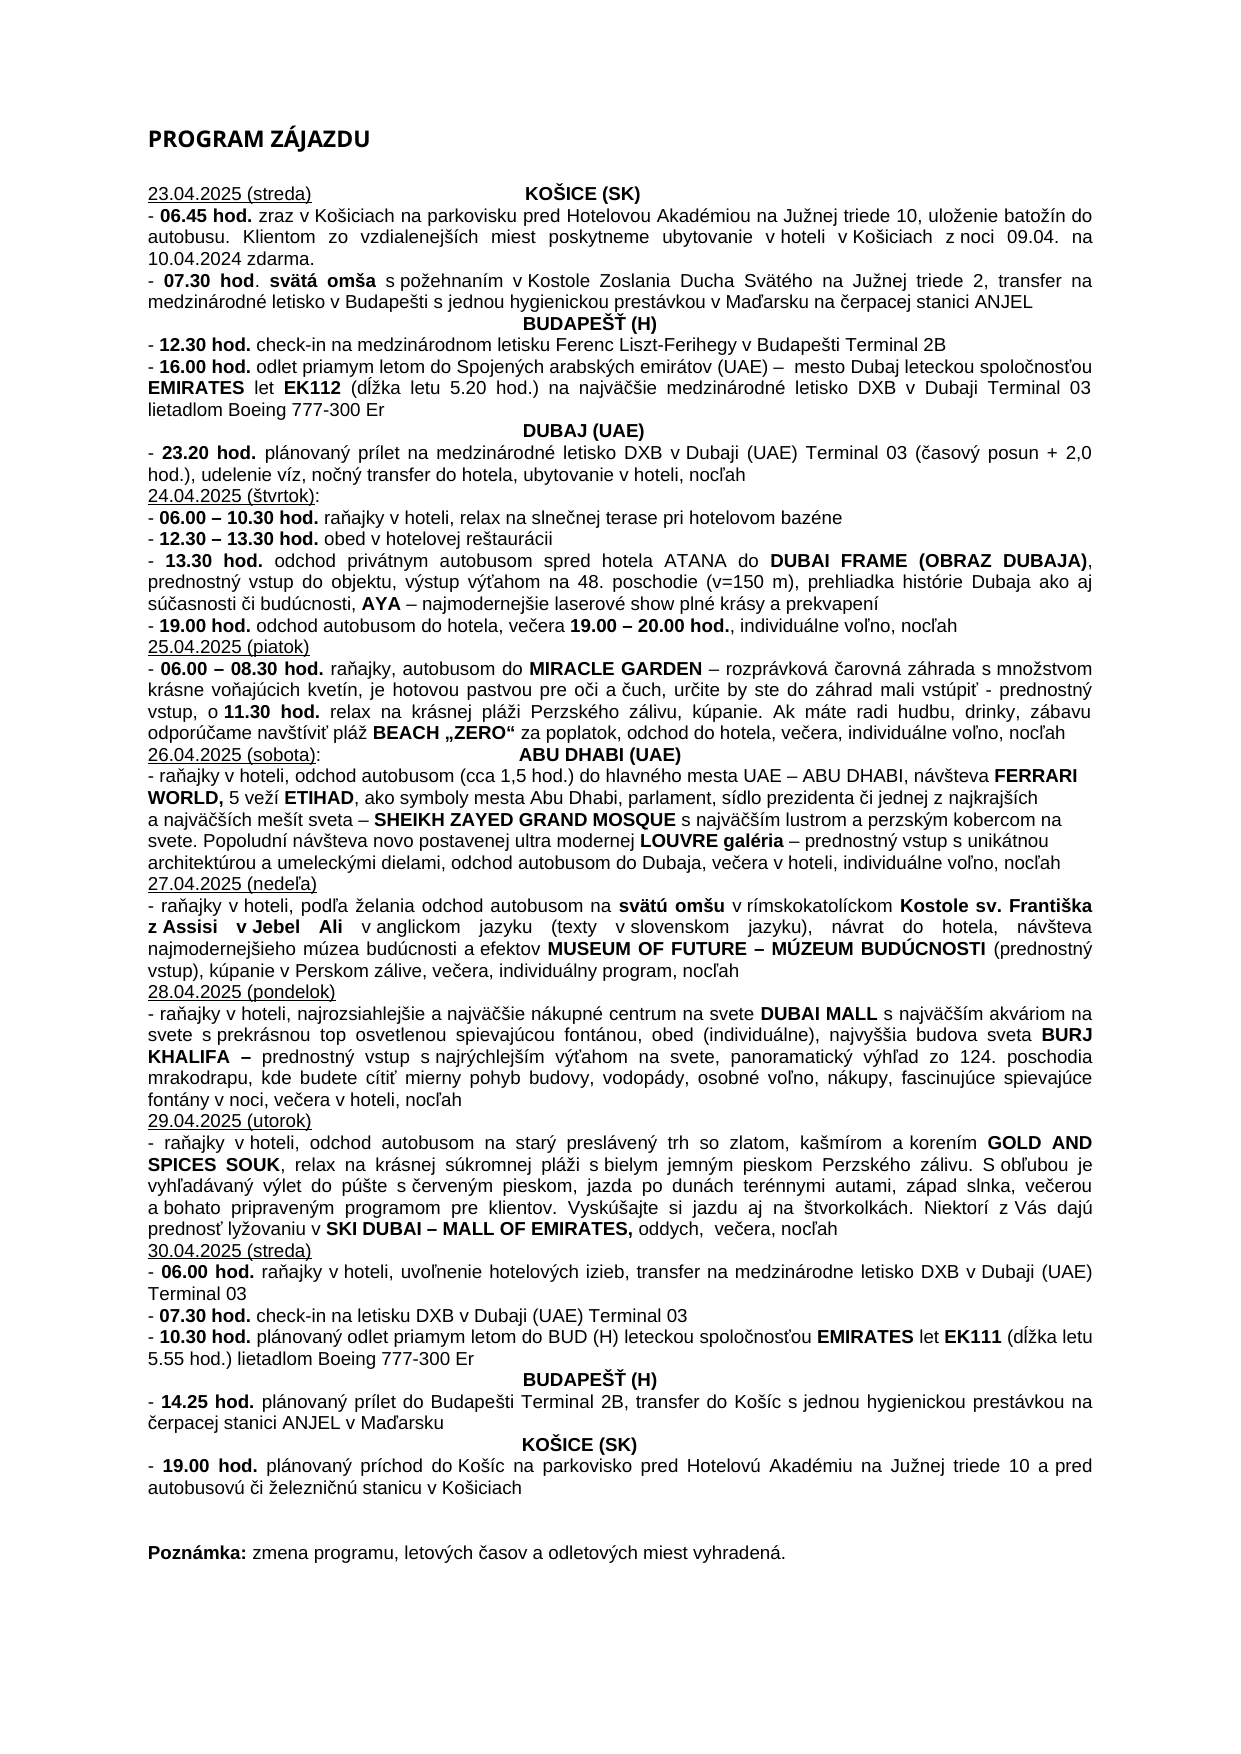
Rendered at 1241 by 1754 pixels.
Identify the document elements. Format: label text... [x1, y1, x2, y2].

text - 06.00 – 08.30 hod. raňajky, autobusom do MIRACLE GARDEN – rozprávková čarovná záhrada s množstvom krásne voňajúcich kvetín, je hotovou pastvou pre oči a čuch, určite by ste do záhrad mali vstúpiť - prednostný vstup, o 11.30 hod. relax na krásnej pláži Perzského zálivu, kúpanie. Ak máte radi hudbu, drinky, zábavu odporúčame navštíviť pláž BEACH „ZERO“ za poplatok, odchod do hotela, večera, individuálne voľno, nocľah [148, 657, 1092, 744]
text 23.04.2025 (streda) KOŠICE (SK) [148, 183, 1092, 205]
text DUBAJ (UAE) [148, 420, 1092, 442]
text - 19.00 hod. odchod autobusom do hotela, večera 19.00 – 20.00 hod., individuálne voľno, nocľah [148, 614, 1092, 636]
text BUDAPEŠŤ (H) [148, 312, 1092, 334]
text - 06.00 hod. raňajky v hoteli, uvoľnenie hotelových izieb, transfer na medzinárodne letisko DXB v Dubaji (UAE) Terminal 03 [148, 1261, 1092, 1304]
subtitle Poznámka: zmena programu, letových časov a odletových miest vyhradená. [148, 1542, 1092, 1563]
text BUDAPEŠŤ (H) [148, 1369, 1092, 1391]
text - 07.30 hod. svätá omša s požehnaním v Kostole Zoslania Ducha Svätého na Južnej triede 2, transfer na medzinárodné letisko v Budapešti s jednou hygienickou prestávkou v Maďarsku na čerpacej stanici ANJEL [148, 269, 1092, 312]
text - 23.20 hod. plánovaný prílet na medzinárodné letisko DXB v Dubaji (UAE) Terminal 03 (časový posun + 2,0 hod.), udelenie víz, nočný transfer do hotela, ubytovanie v hoteli, nocľah [148, 442, 1092, 485]
text - 06.45 hod. zraz v Košiciach na parkovisku pred Hotelovou Akadémiou na Južnej triede 10, uloženie batožín do autobusu. Klientom zo vzdialenejších miest poskytneme ubytovanie v hoteli v Košiciach z noci 09.04. na 10.04.2024 zdarma. [148, 205, 1092, 269]
text - 13.30 hod. odchod privátnym autobusom spred hotela ATANA do DUBAI FRAME (OBRAZ DUBAJA), prednostný vstup do objektu, výstup výťahom na 48. poschodie (v=150 m), prehliadka histórie Dubaja ako aj súčasnosti či budúcnosti, AYA – najmodernejšie laserové show plné krásy a prekvapení [148, 550, 1092, 614]
list 27.04.2025 (nedeľa) [148, 873, 1092, 895]
text - 14.25 hod. plánovaný prílet do Budapešti Terminal 2B, transfer do Košíc s jednou hygienickou prestávkou na čerpacej stanici ANJEL v Maďarsku [148, 1391, 1092, 1434]
text KOŠICE (SK) [148, 1434, 1092, 1455]
text - raňajky v hoteli, podľa želania odchod autobusom na svätú omšu v rímskokatolíckom Kostole sv. Františka z Assisi v Jebel Ali v anglickom jazyku (texty v slovenskom jazyku), návrat do hotela, návšteva najmodernejšieho múzea budúcnosti a efektov MUSEUM OF FUTURE – MÚZEUM BUDÚCNOSTI (prednostný vstup), kúpanie v Perskom zálive, večera, individuálny program, nocľah [148, 895, 1092, 981]
text 29.04.2025 (utorok) [148, 1110, 1092, 1132]
text - 10.30 hod. plánovaný odlet priamym letom do BUD (H) leteckou spoločnosťou EMIRATES let EK111 (dĺžka letu 5.55 hod.) lietadlom Boeing 777-300 Er [148, 1326, 1092, 1369]
subtitle - raňajky v hoteli, odchod autobusom (cca 1,5 hod.) do hlavného mesta UAE – ABU DHABI, návšteva FERRARI WORLD, 5 veží ETIHAD, ako symboly mesta Abu Dhabi, parlament, sídlo prezidenta či jednej z najkrajších a najväčších mešít sveta – SHEIKH ZAYED GRAND MOSQUE s najväčším lustrom a perzským kobercom na svete. Popoludní návšteva novo postavenej ultra modernej LOUVRE galéria – prednostný vstup s unikátnou architektúrou a umeleckými dielami, odchod autobusom do Dubaja, večera v hoteli, individuálne voľno, nocľah [148, 765, 1092, 873]
text - raňajky v hoteli, odchod autobusom na starý preslávený trh so zlatom, kašmírom a korením GOLD AND SPICES SOUK, relax na krásnej súkromnej pláži s bielym jemným pieskom Perzského zálivu. S obľubou je vyhľadávaný výlet do púšte s červeným pieskom, jazda po dunách terénnymi autami, západ slnka, večerou a bohato pripraveným programom pre klientov. Vyskúšajte si jazdu aj na štvorkolkách. Niektorí z Vás dajú prednosť lyžovaniu v SKI DUBAI – MALL OF EMIRATES, oddych, večera, nocľah [148, 1132, 1092, 1240]
text - 16.00 hod. odlet priamym letom do Spojených arabských emirátov (UAE) – mesto Dubaj leteckou spoločnosťou EMIRATES let EK112 (dĺžka letu 5.20 hod.) na najväčšie medzinárodné letisko DXB v Dubaji Terminal 03 lietadlom Boeing 777-300 Er [148, 356, 1092, 420]
text PROGRAM ZÁJAZDU [148, 123, 1092, 154]
text - raňajky v hoteli, najrozsiahlejšie a najväčšie nákupné centrum na svete DUBAI MALL s najväčším akváriom na svete s prekrásnou top osvetlenou spievajúcou fontánou, obed (individuálne), najvyššia budova sveta BURJ KHALIFA – prednostný vstup s najrýchlejším výťahom na svete, panoramatický výhľad zo 124. poschodia mrakodrapu, kde budete cítiť mierny pohyb budovy, vodopády, osobné voľno, nákupy, fascinujúce spievajúce fontány v noci, večera v hoteli, nocľah [148, 1002, 1092, 1110]
text - 19.00 hod. plánovaný príchod do Košíc na parkovisko pred Hotelovú Akadémiu na Južnej triede 10 a pred autobusovú či železničnú stanicu v Košiciach [148, 1455, 1092, 1498]
text 30.04.2025 (streda) [148, 1240, 1092, 1261]
text 24.04.2025 (štvrtok): [148, 485, 1092, 507]
text - 07.30 hod. check-in na letisku DXB v Dubaji (UAE) Terminal 03 [148, 1304, 1092, 1326]
text - 06.00 – 10.30 hod. raňajky v hoteli, relax na slnečnej terase pri hotelovom bazéne [148, 507, 1092, 528]
text 25.04.2025 (piatok) [148, 636, 1092, 657]
text - 12.30 – 13.30 hod. obed v hotelovej reštaurácii [148, 528, 1092, 550]
text 26.04.2025 (sobota): ABU DHABI (UAE) [148, 744, 1092, 765]
text - 12.30 hod. check-in na medzinárodnom letisku Ferenc Liszt-Ferihegy v Budapešti Terminal 2B [148, 334, 1092, 356]
text 28.04.2025 (pondelok) [148, 981, 1092, 1002]
